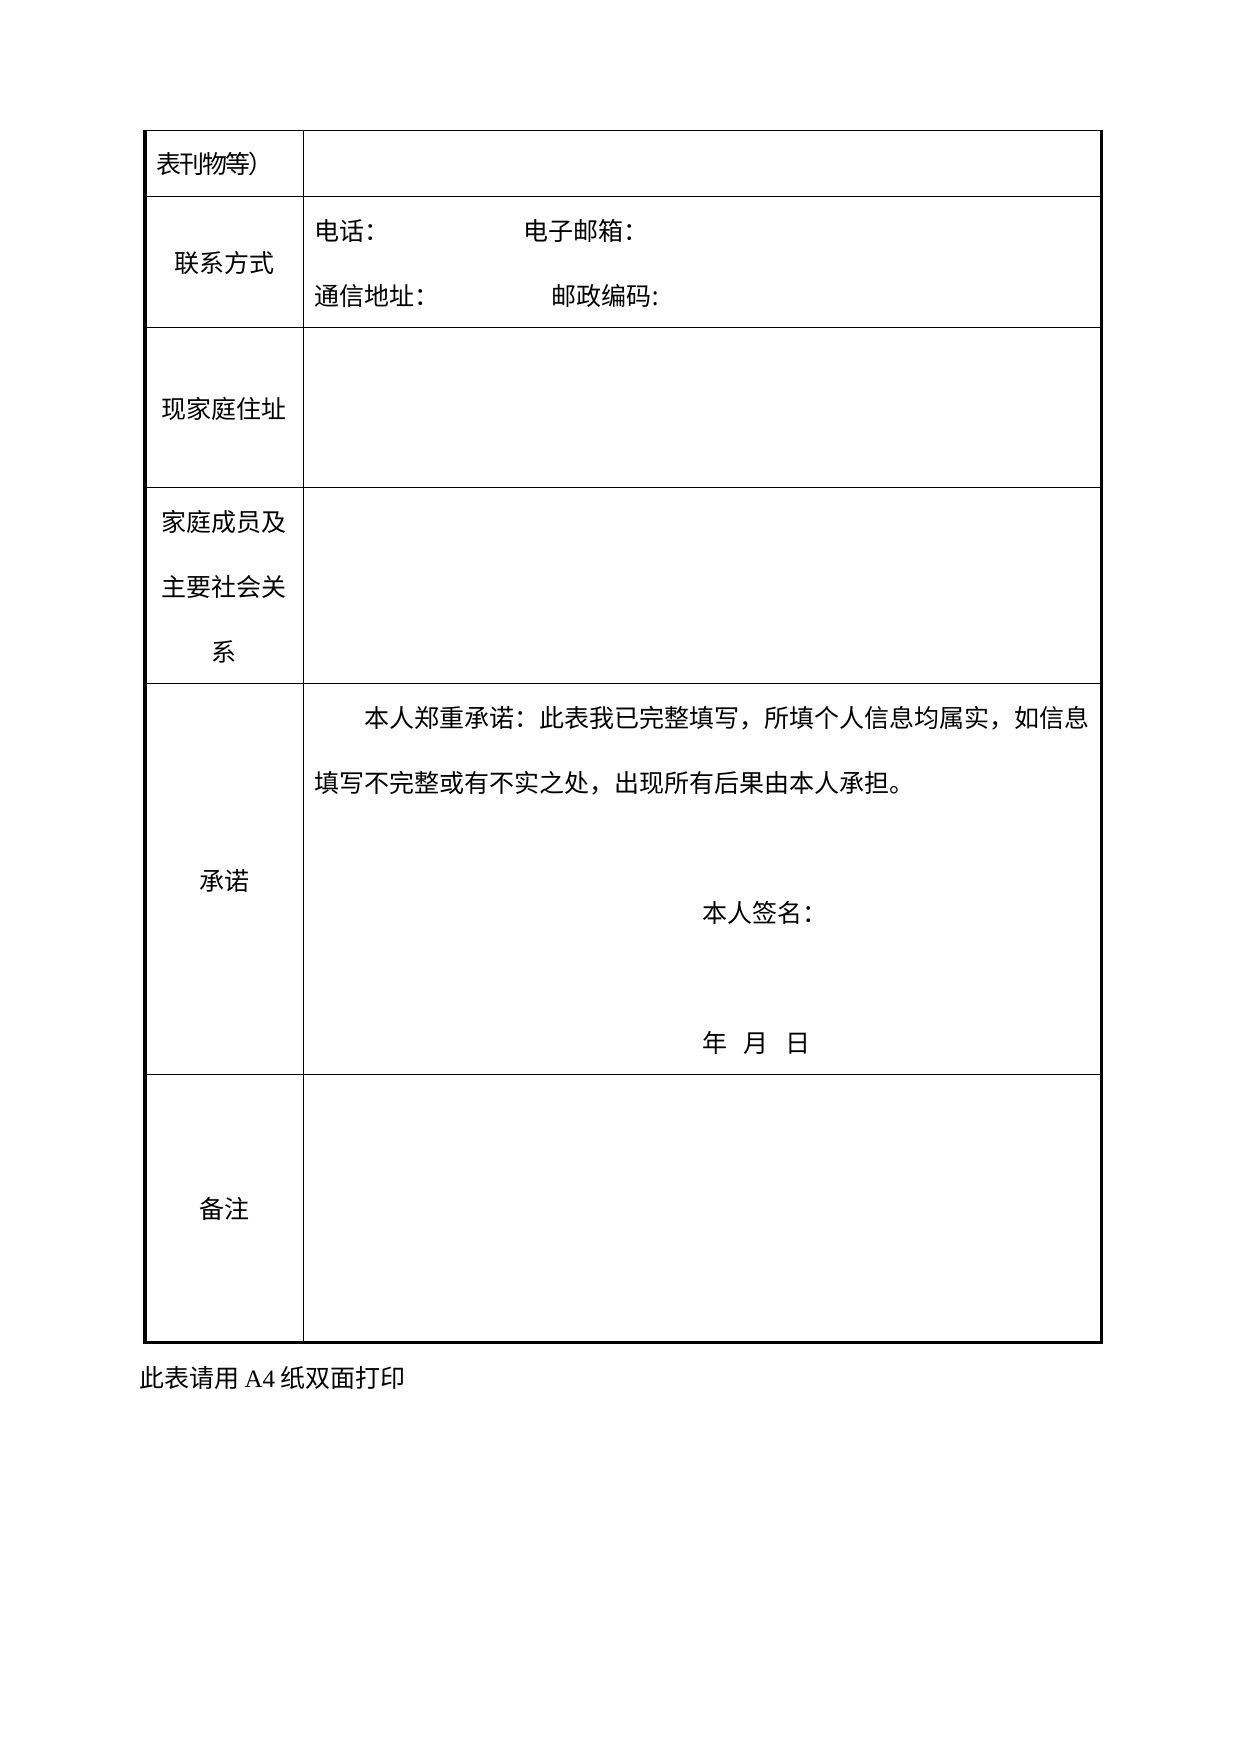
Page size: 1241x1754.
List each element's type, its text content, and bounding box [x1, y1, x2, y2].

table_cell [304, 1075, 1100, 1341]
table_cell 本人郑重承诺：此表我已完整填写，所填个人信息均属实，如信息填写不完整或有不实之处，出现所有后果由本人承担。 本人签名： 年 月 日 [304, 684, 1100, 1074]
table_cell 现家庭住址 [147, 328, 303, 487]
table_cell [304, 488, 1100, 683]
table_cell 家庭成员及主要社会关系 [147, 488, 303, 683]
table_cell 联系方式 [147, 197, 303, 327]
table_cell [147, 131, 303, 196]
table_cell 承诺 [147, 684, 303, 1074]
table_cell [304, 328, 1100, 487]
table_cell 电话： 电子邮箱： 通信地址： 邮政编码: [304, 197, 1100, 327]
table_cell [304, 131, 1100, 196]
table_cell 备注 [147, 1075, 303, 1341]
text 此表请用A4纸双面打印 [108, 1344, 1081, 1409]
